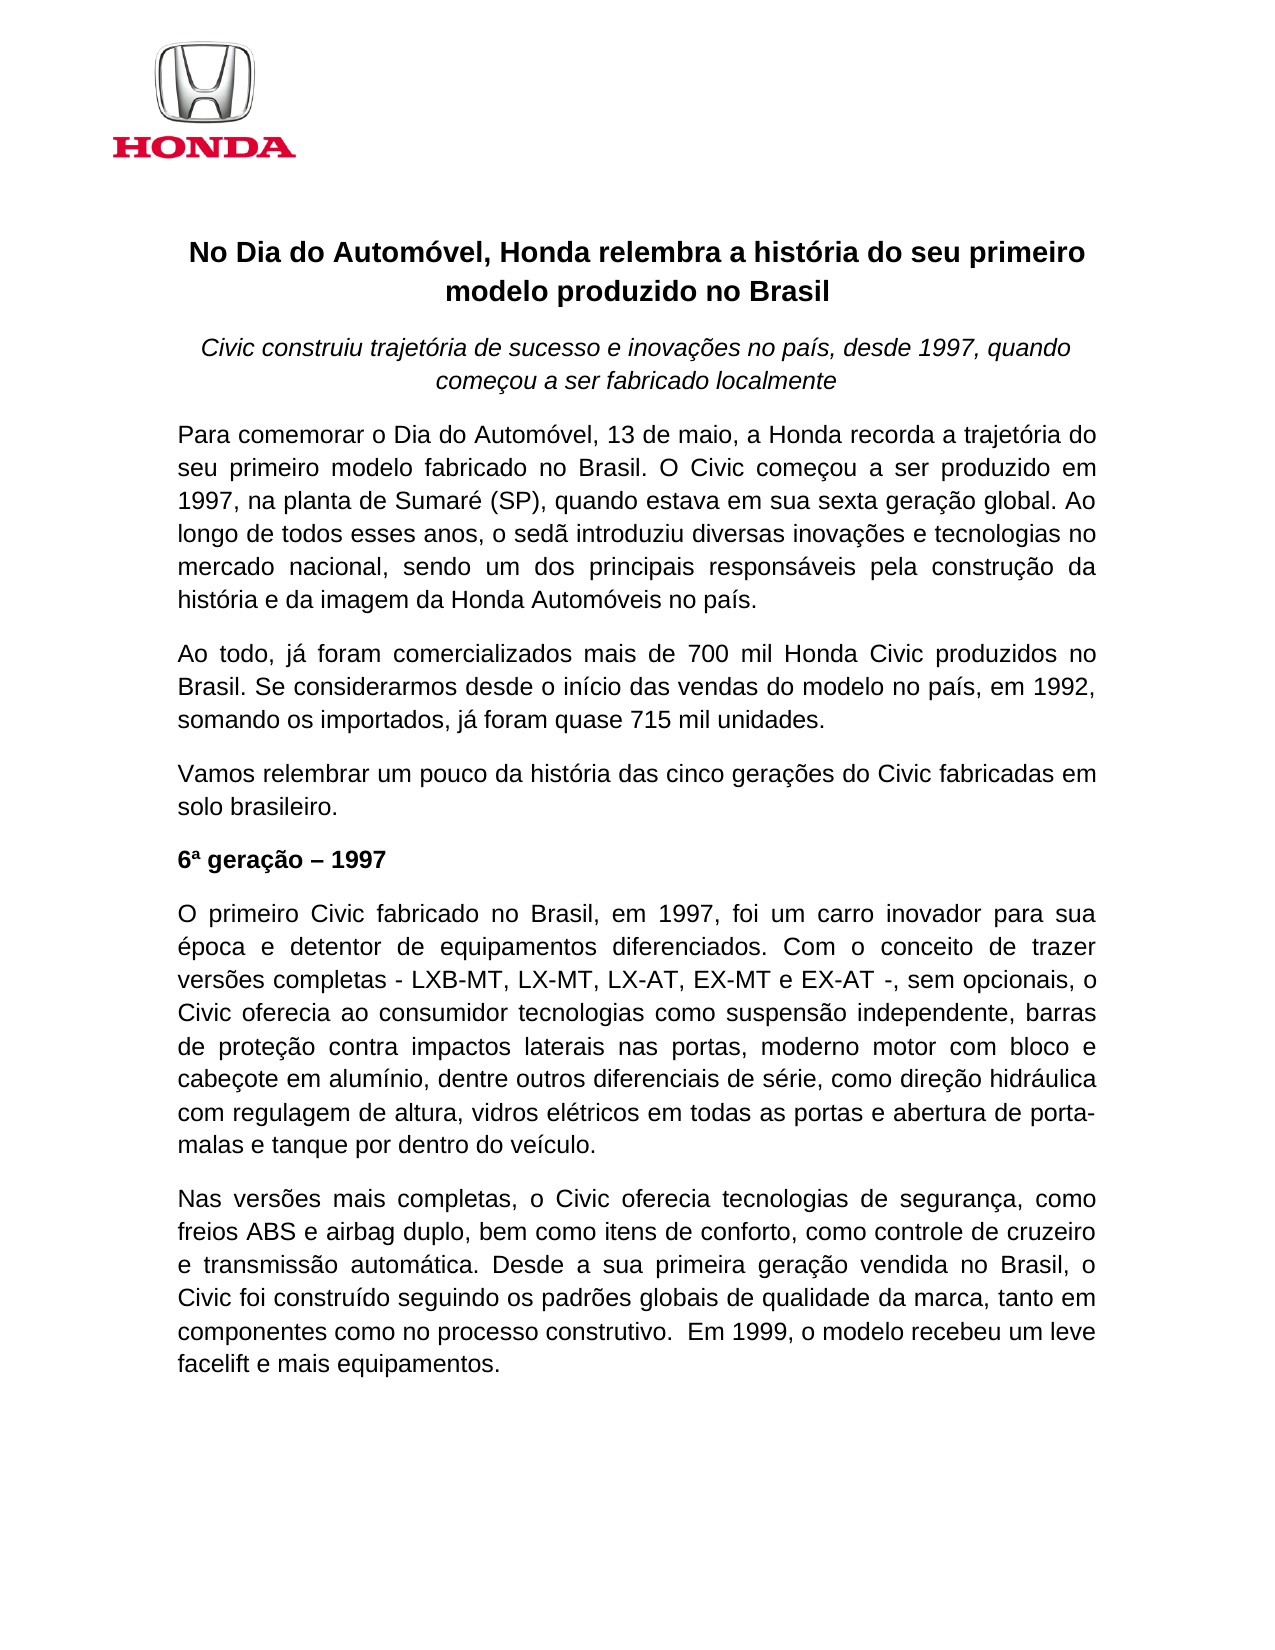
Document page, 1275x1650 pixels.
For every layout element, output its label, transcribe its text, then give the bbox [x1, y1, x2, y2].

text 6ª geração – 1997 [177, 846, 1098, 874]
text Ao todo, já foram comercializados mais de 700 mil Honda Civic produzidos no Brasil. Se considerarmos desde o início das vendas do modelo no país, em 1992, somando os importados, já foram quase 715 mil unidades. [177, 639, 1098, 733]
text Civic construiu trajetória de sucesso e inovações no país, desde 1997, quando começou a ser fabricado localmente [177, 333, 1098, 395]
text O primeiro Civic fabricado no Brasil, em 1997, foi um carro inovador para sua época e detentor de equipamentos diferenciados. Com o conceito de trazer versões completas - LXB-MT, LX-MT, LX-AT, EX-MT e EX-AT -, sem opcionais, o Civic oferecia ao consumidor tecnologias como suspensão independente, barras de proteção contra impactos laterais nas portas, moderno motor com bloco e cabeçote em alumínio, dentre outros diferenciais de série, como direção hidráulica com regulagem de altura, vidros elétricos em todas as portas e abertura de porta-malas e tanque por dentro do veículo. [177, 899, 1098, 1159]
text Nas versões mais completas, o Civic oferecia tecnologias de segurança, como freios ABS e airbag duplo, bem como itens de conforto, como controle de cruzeiro e transmissão automática. Desde a sua primeira geração vendida no Brasil, o Civic foi construído seguindo os padrões globais de qualidade da marca, tanto em componentes como no processo construtivo. Em 1999, o modelo recebeu um leve facelift e mais equipamentos. [177, 1184, 1098, 1378]
text Para comemorar o Dia do Automóvel, 13 de maio, a Honda recorda a trajetória do seu primeiro modelo fabricado no Brasil. O Civic começou a ser produzido em 1997, na planta de Sumaré (SP), quando estava em sua sexta geração global. Ao longo de todos esses anos, o sedã introduziu diversas inovações e tecnologias no mercado nacional, sendo um dos principais responsáveis pela construção da história e da imagem da Honda Automóveis no país. [177, 420, 1098, 614]
text No Dia do Automóvel, Honda relembra a história do seu primeiro modelo produzido no Brasil [177, 235, 1098, 307]
picture [92, 20, 316, 179]
text Vamos relembrar um pouco da história das cinco gerações do Civic fabricadas em solo brasileiro. [177, 759, 1098, 820]
